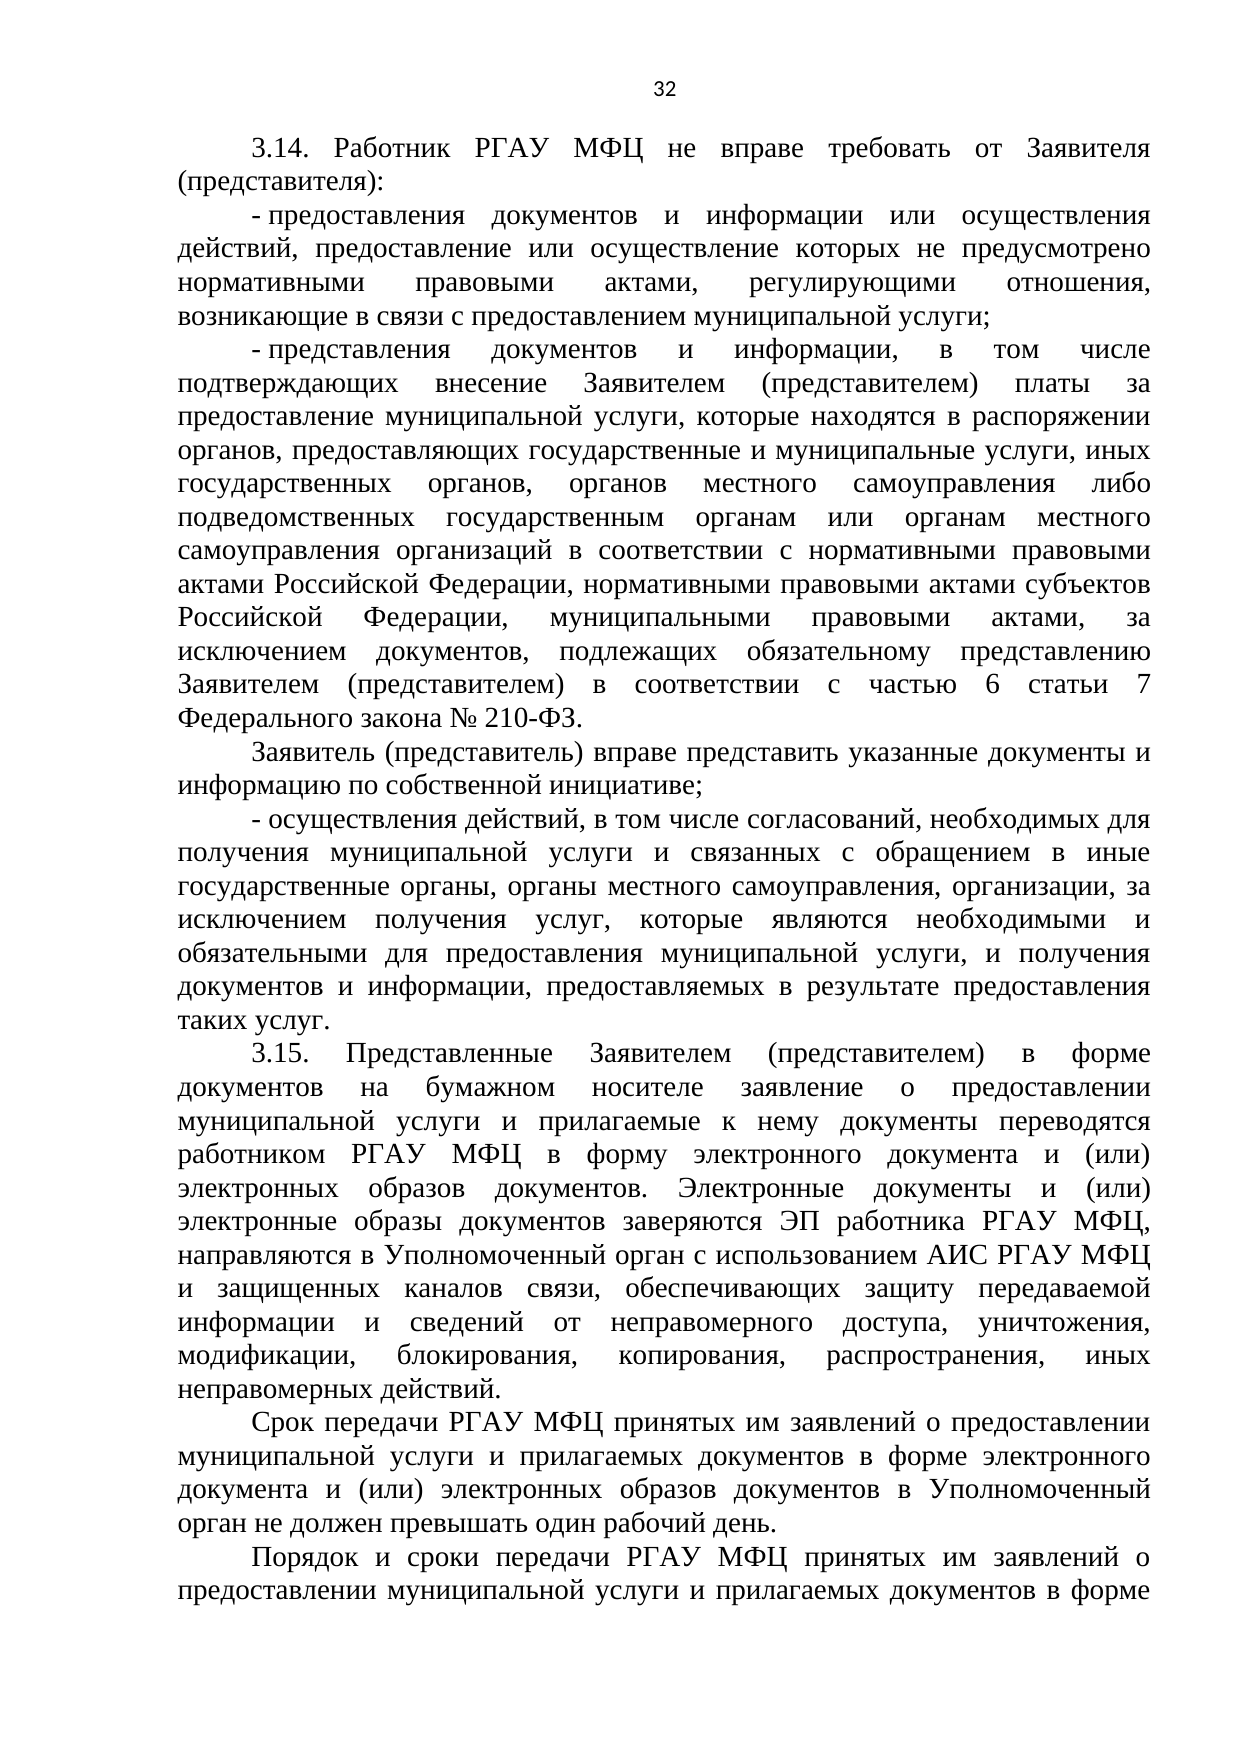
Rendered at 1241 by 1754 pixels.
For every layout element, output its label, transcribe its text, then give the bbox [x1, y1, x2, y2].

text Срок передачи РГАУ МФЦ принятых им заявлений о предоставлении муниципальной услуги и прилагаемых документов в форме электронного документа и (или) электронных образов документов в Уполномоченный орган не должен превышать один рабочий день. [177, 1404, 1152, 1539]
text 3.15. Представленные Заявителем (представителем) в форме документов на бумажном носителе заявление о предоставлении муниципальной услуги и прилагаемые к нему документы переводятся работником РГАУ МФЦ в форму электронного документа и (или) электронных образов документов. Электронные документы и (или) электронные образы документов заверяются ЭП работника РГАУ МФЦ, направляются в Уполномоченный орган с использованием АИС РГАУ МФЦ и защищенных каналов связи, обеспечивающих защиту передаваемой информации и сведений от неправомерного доступа, уничтожения, модификации, блокирования, копирования, распространения, иных неправомерных действий. [177, 1036, 1152, 1404]
text - представления документов и информации, в том числе подтверждающих внесение Заявителем (представителем) платы за предоставление муниципальной услуги, которые находятся в распоряжении органов, предоставляющих государственные и муниципальные услуги, иных государственных органов, органов местного самоуправления либо подведомственных государственным органам или органам местного самоуправления организаций в соответствии с нормативными правовыми актами Российской Федерации, нормативными правовыми актами субъектов Российской Федерации, муниципальными правовыми актами, за исключением документов, подлежащих обязательному представлению Заявителем (представителем) в соответствии с частью 6 статьи 7 Федерального закона № 210-ФЗ. [177, 331, 1152, 734]
text - осуществления действий, в том числе согласований, необходимых для получения муниципальной услуги и связанных с обращением в иные государственные органы, органы местного самоуправления, организации, за исключением получения услуг, которые являются необходимыми и обязательными для предоставления муниципальной услуги, и получения документов и информации, предоставляемых в результате предоставления таких услуг. [177, 801, 1152, 1036]
text 3.14. Работник РГАУ МФЦ не вправе требовать от Заявителя (представителя): [177, 130, 1152, 197]
text Заявитель (представитель) вправе представить указанные документы и информацию по собственной инициативе; [177, 734, 1152, 801]
text - предоставления документов и информации или осуществления действий, предоставление или осуществление которых не предусмотрено нормативными правовыми актами, регулирующими отношения, возникающие в связи с предоставлением муниципальной услуги; [177, 197, 1152, 331]
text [177, 1539, 1152, 1606]
